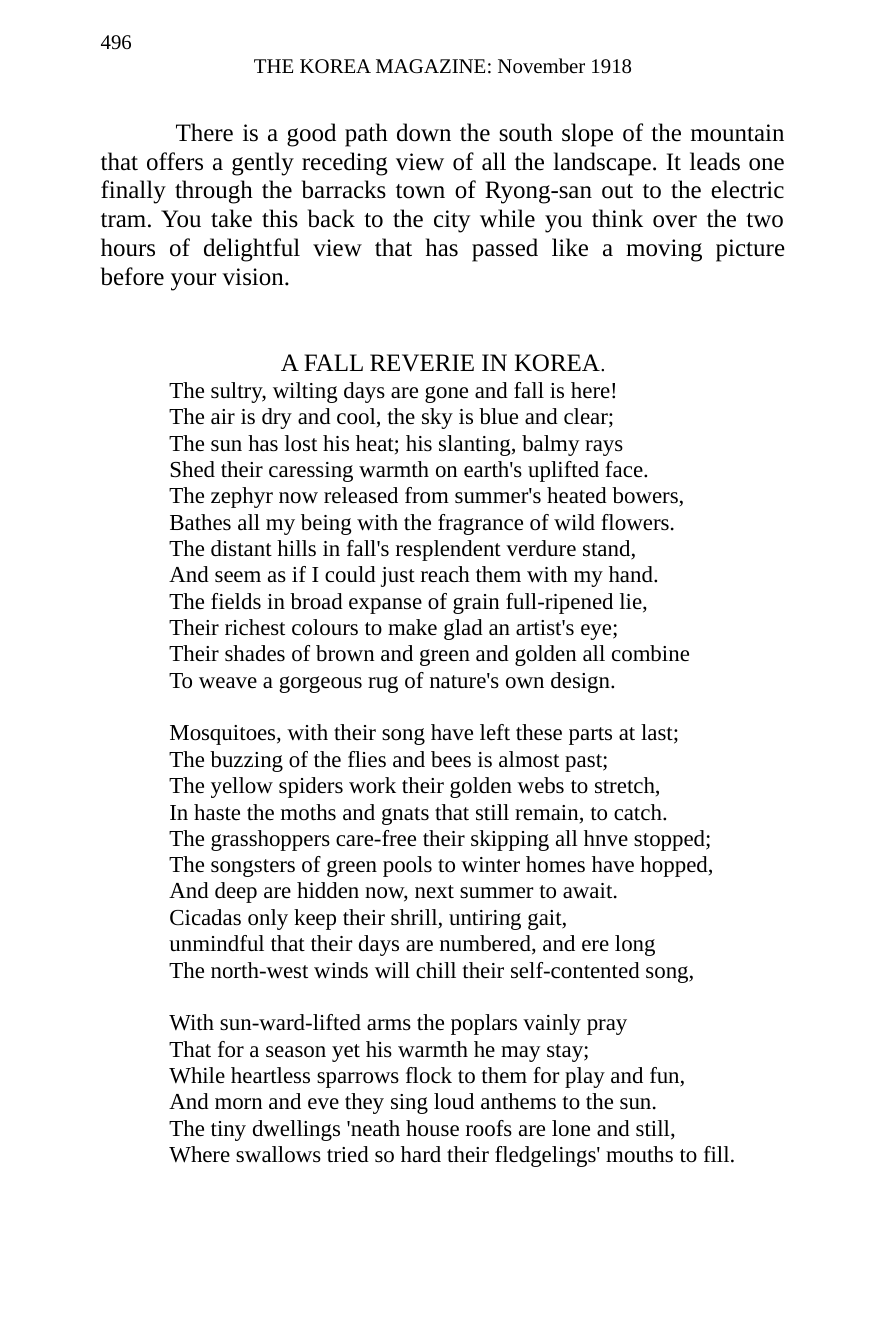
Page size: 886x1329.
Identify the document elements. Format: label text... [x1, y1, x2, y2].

text The sun has lost his heat; his slanting, balmy rays [100, 429, 786, 456]
text Where swallows tried so hard their fledgelings' mouths to fill. [100, 1141, 786, 1167]
text That for a season yet his warmth he may stay; [100, 1036, 786, 1062]
text The air is dry and cool, the sky is blue and clear; [100, 403, 786, 429]
text In haste the moths and gnats that still remain, to catch. [100, 798, 786, 825]
text While heartless sparrows flock to them for play and fun, [100, 1062, 786, 1088]
text Bathes all my being with the fragrance of wild flowers. [100, 509, 786, 535]
text unmindful that their days are numbered, and ere long [100, 930, 786, 957]
text The fields in broad expanse of grain full-ripened lie, [100, 588, 786, 614]
text The songsters of green pools to winter homes have hopped, [100, 851, 786, 878]
text Shed their caressing warmth on earth's uplifted face. [100, 456, 786, 482]
text The north-west winds will chill their self-contented song, [100, 957, 786, 983]
text And morn and eve they sing loud anthems to the sun. [100, 1088, 786, 1115]
text And deep are hidden now, next summer to await. [100, 878, 786, 904]
text And seem as if I could just reach them with my hand. [100, 561, 786, 588]
text The distant hills in fall's resplendent verdure stand, [100, 535, 786, 561]
text The yellow spiders work their golden webs to stretch, [100, 772, 786, 798]
text Mosquitoes, with their song have left these parts at last; [100, 719, 786, 746]
text The grasshoppers care-free their skipping all hnve stopped; [100, 825, 786, 851]
text The sultry, wilting days are gone and fall is here! [100, 377, 786, 403]
text The buzzing of the flies and bees is almost past; [100, 746, 786, 772]
text Their richest colours to make glad an artist's eye; [100, 614, 786, 640]
text There is a good path down the south slope of the mountain that offers a gently receding view of all the landscape. It leads one finally through the barracks town of Ryong-san out to the electric tram. You take this back to the city while you think over the two hours of delightful view that has passed like a moving picture before your vision. [100, 118, 786, 291]
text To weave a gorgeous rug of nature's own design. [100, 667, 786, 693]
text Cicadas only keep their shrill, untiring gait, [100, 904, 786, 930]
text A FALL REVERIE IN KOREA. [100, 348, 786, 377]
text With sun-ward-lifted arms the poplars vainly pray [100, 1009, 786, 1036]
text The zephyr now released from summer's heated bowers, [100, 482, 786, 509]
text Their shades of brown and green and golden all combine [100, 640, 786, 667]
text The tiny dwellings 'neath house roofs are lone and still, [100, 1115, 786, 1141]
